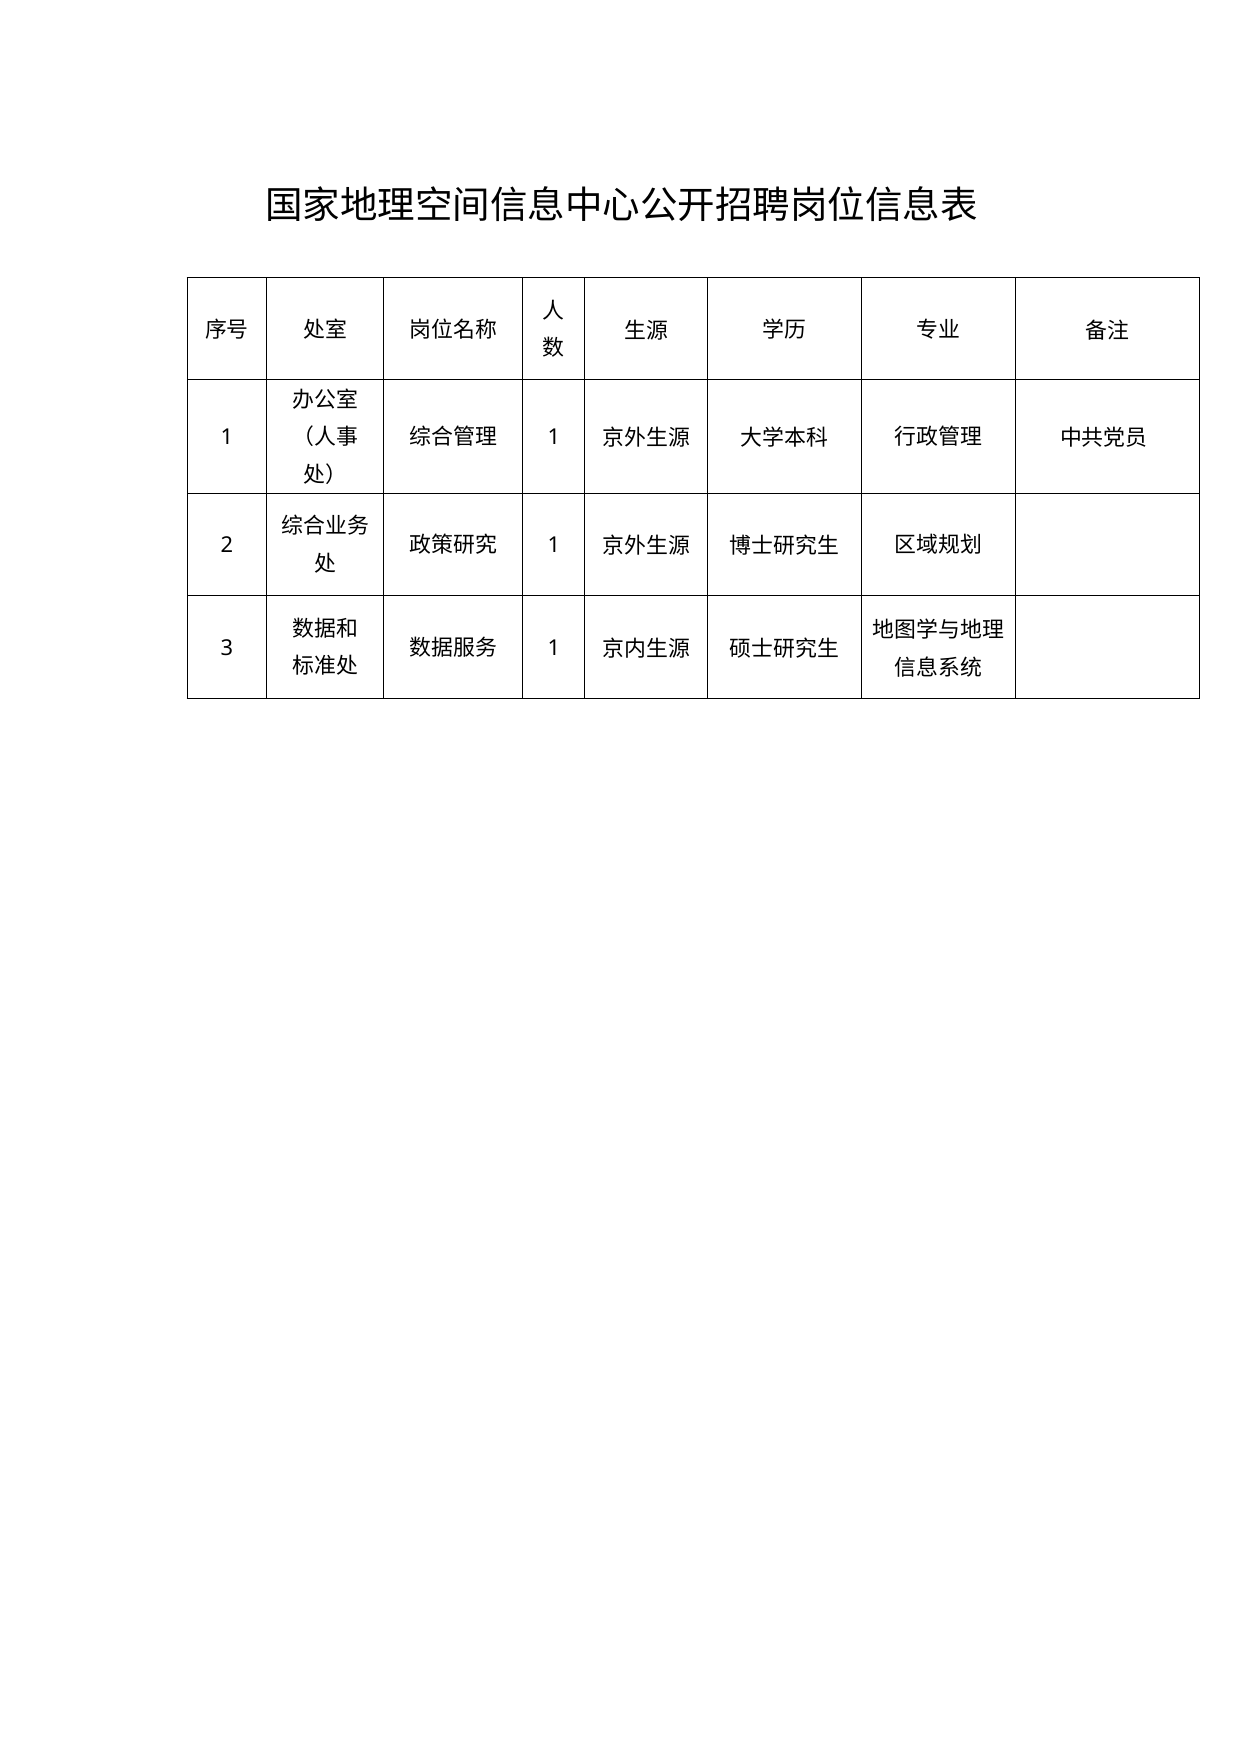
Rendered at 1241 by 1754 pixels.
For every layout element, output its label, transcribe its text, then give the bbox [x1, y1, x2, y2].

table_cell 地图学与地理信息系统 [862, 596, 1015, 698]
table_cell 1 [523, 596, 584, 698]
table_cell 综合业务处 [267, 494, 383, 594]
table_cell 区域规划 [862, 494, 1015, 594]
table_cell 3 [188, 596, 266, 698]
text 国家地理空间信息中心公开招聘岗位信息表 [187, 164, 1053, 239]
table_cell [1016, 596, 1199, 698]
table_cell 1 [523, 380, 584, 492]
table_cell 办公室 （人事处） [267, 380, 383, 492]
table_cell 中共党员 [1016, 380, 1199, 492]
table_header 生源 [585, 278, 707, 379]
table_cell 京内生源 [585, 596, 707, 698]
table_cell 博士研究生 [708, 494, 861, 594]
table_header 人 数 [523, 278, 584, 379]
table_cell 1 [523, 494, 584, 594]
table_header 学历 [708, 278, 861, 379]
table_cell 大学本科 [708, 380, 861, 492]
table_cell 京外生源 [585, 494, 707, 594]
table_header 岗位名称 [384, 278, 522, 379]
table_cell 硕士研究生 [708, 596, 861, 698]
table_cell 京外生源 [585, 380, 707, 492]
table_cell [1016, 494, 1199, 594]
table_header 备注 [1016, 278, 1199, 379]
table_cell 行政管理 [862, 380, 1015, 492]
table_cell 1 [188, 380, 266, 492]
table_cell 2 [188, 494, 266, 594]
table_header 处室 [267, 278, 383, 379]
table_cell 综合管理 [384, 380, 522, 492]
table_cell 政策研究 [384, 494, 522, 594]
table_cell 数据和 标准处 [267, 596, 383, 698]
table_header 专业 [862, 278, 1015, 379]
table_header 序号 [188, 278, 266, 379]
table_cell 数据服务 [384, 596, 522, 698]
